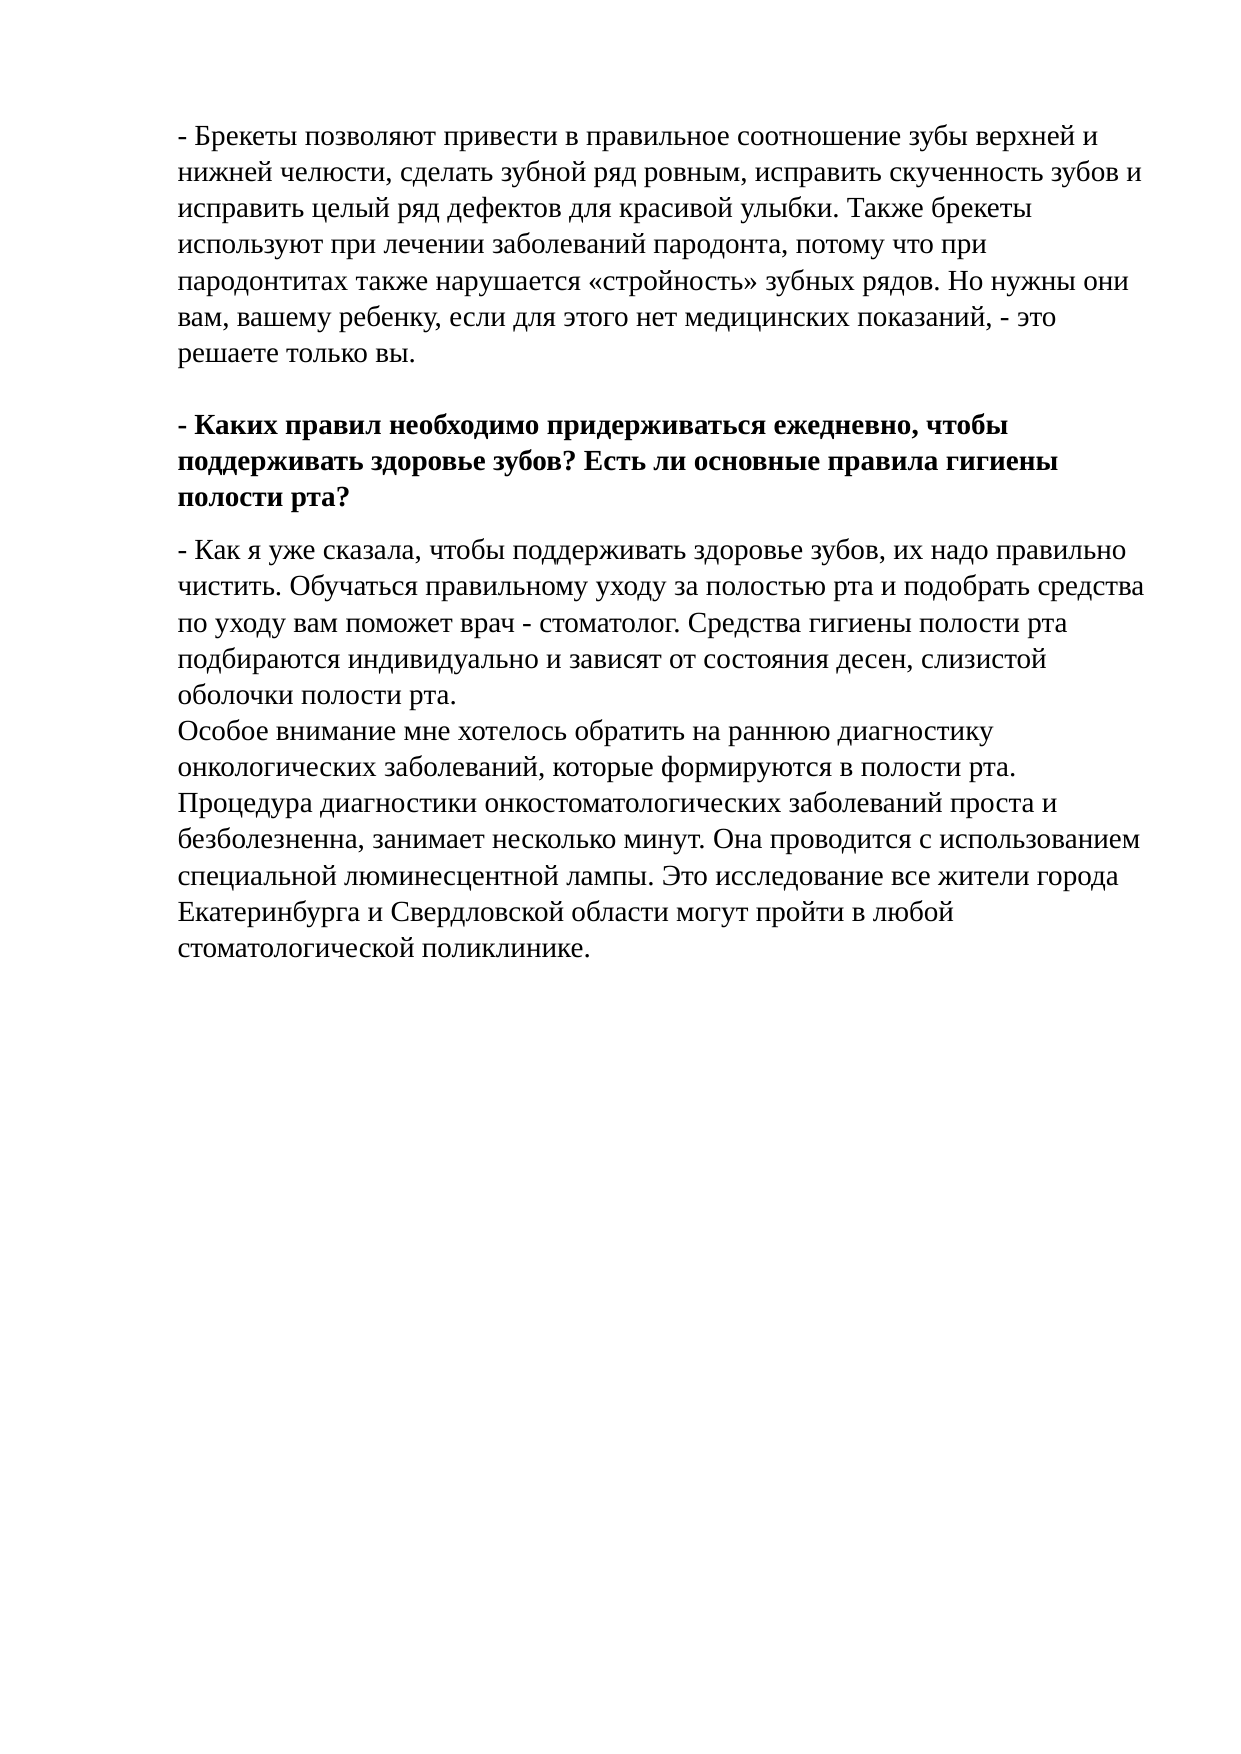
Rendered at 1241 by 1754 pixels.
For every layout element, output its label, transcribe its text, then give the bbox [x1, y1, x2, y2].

text Процедура диагностики онкостоматологических заболеваний проста и безболезненна, занимает несколько минут. Она проводится с использованием специальной люминесцентной лампы. Это исследование все жители города Екатеринбурга и Свердловской области могут пройти в любой стоматологической поликлинике. [177, 785, 1152, 963]
text - Брекеты позволяют привести в правильное соотношение зубы верхней и нижней челюсти, сделать зубной ряд ровным, исправить скученность зубов и исправить целый ряд дефектов для красивой улыбки. Также брекеты используют при лечении заболеваний пародонта, потому что при пародонтитах также нарушается «стройность» зубных рядов. Но нужны они вам, вашему ребенку, если для этого нет медицинских показаний, - это решаете только вы. [177, 118, 1152, 368]
text Особое внимание мне хотелось обратить на раннюю диагностику онкологических заболеваний, которые формируются в полости рта. [177, 713, 1152, 783]
text - Каких правил необходимо придерживаться ежедневно, чтобы поддерживать здоровье зубов? Есть ли основные правила гигиены полости рта? [177, 407, 1152, 513]
text - Как я уже сказала, чтобы поддерживать здоровье зубов, их надо правильно чистить. Обучаться правильному уходу за полостью рта и подобрать средства по уходу вам поможет врач - стоматолог. Средства гигиены полости рта подбираются индивидуально и зависят от состояния десен, слизистой оболочки полости рта. [177, 532, 1152, 711]
